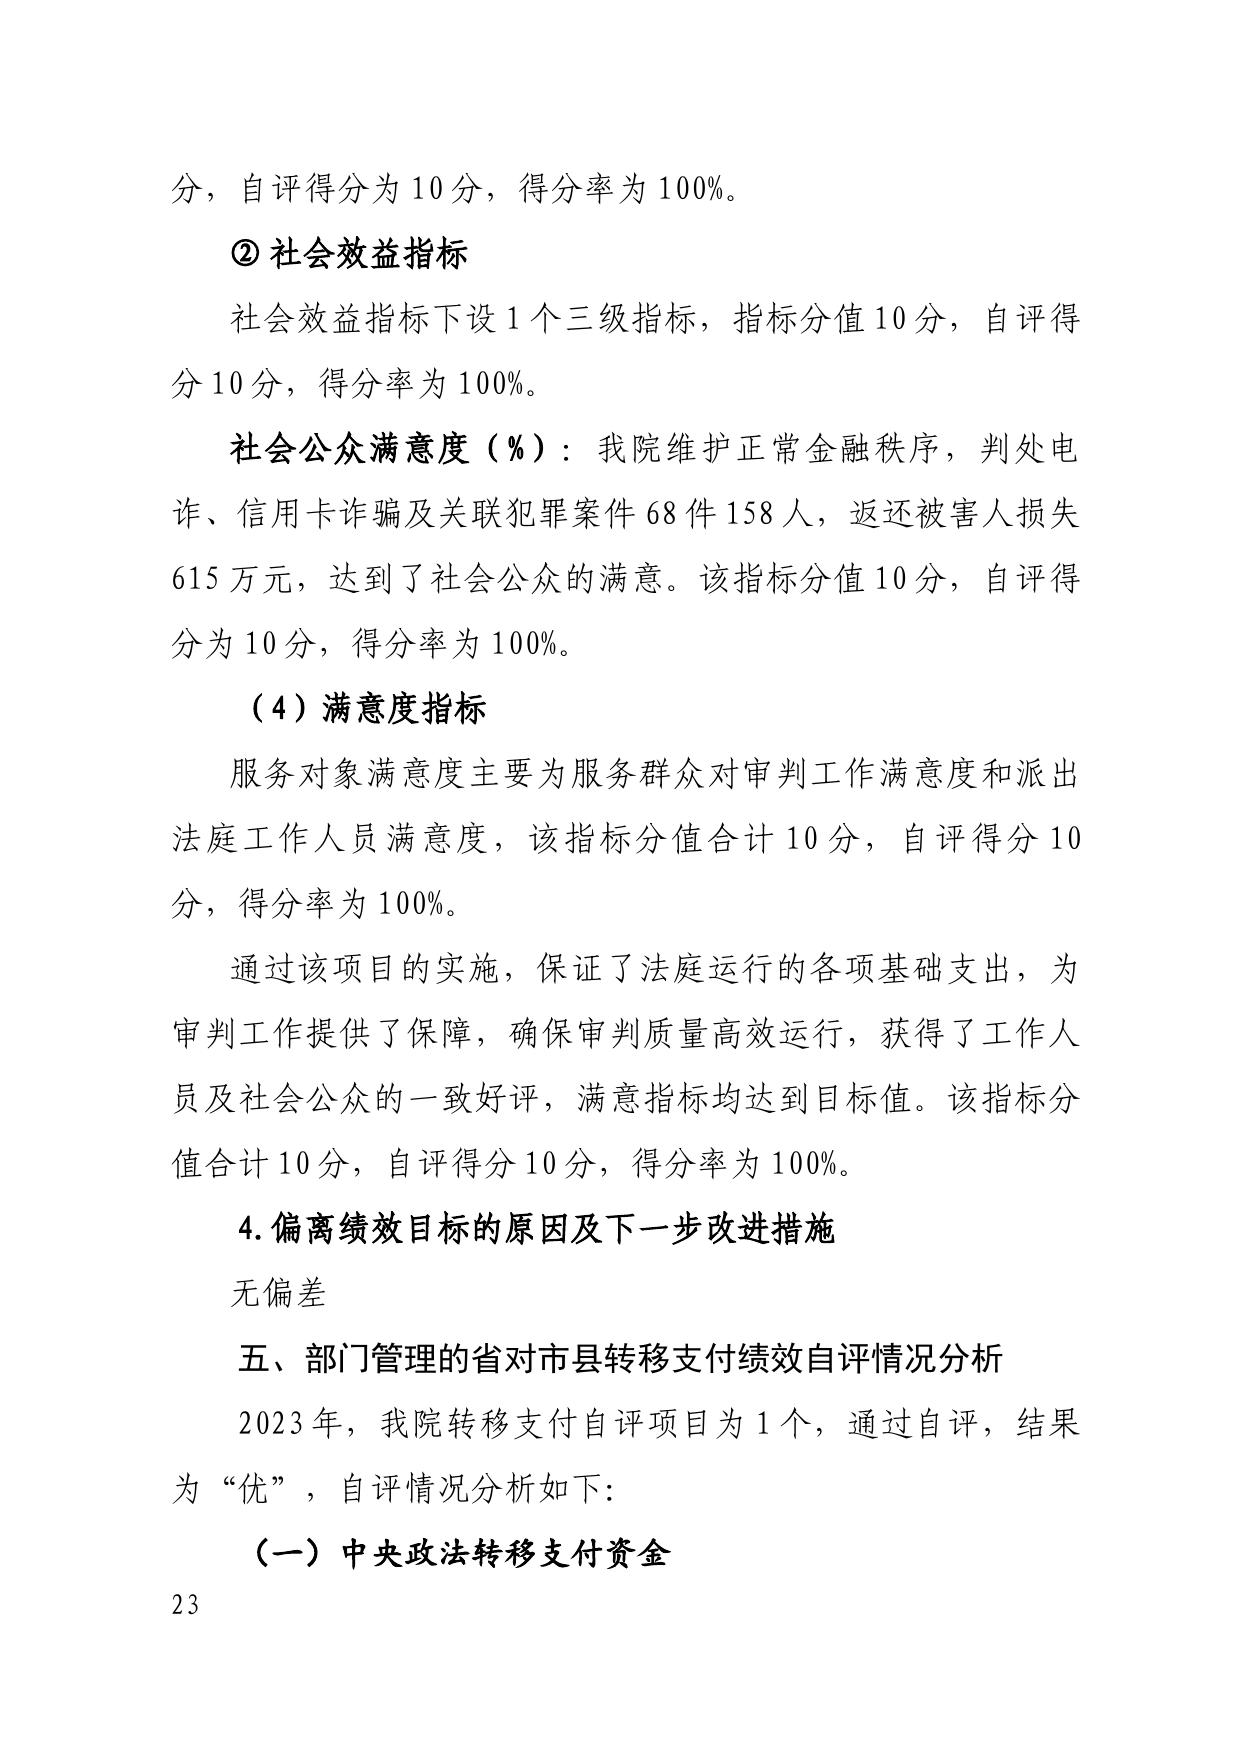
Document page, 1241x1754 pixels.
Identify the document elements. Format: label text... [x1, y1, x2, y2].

text 社会公众满意度（%）：我院维护正常金融秩序，判处电诈、信用卡诈骗及关联犯罪案件68件158人，返还被害人损失615万元，达到了社会公众的满意。该指标分值10分，自评得分为10分，得分率为100%。 [170, 413, 1082, 673]
subtitle 部门管理的省对市县转移支付绩效自评情况分析 [170, 1323, 1082, 1388]
text 社会效益指标下设1个三级指标，指标分值10分，自评得分10分，得分率为100%。 [170, 283, 1082, 413]
subtitle 4.偏离绩效目标的原因及下一步改进措施 [170, 1193, 1082, 1258]
text 2023年，我院转移支付自评项目为1个，通过自评，结果为“优”，自评情况分析如下： [170, 1388, 1082, 1518]
text 通过该项目的实施，保证了法庭运行的各项基础支出，为审判工作提供了保障，确保审判质量高效运行，获得了工作人员及社会公众的一致好评，满意指标均达到目标值。该指标分值合计10分，自评得分10分，得分率为100%。 [170, 933, 1082, 1193]
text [170, 153, 1082, 218]
list （4）满意度指标 [170, 673, 1082, 738]
text ②社会效益指标 [170, 218, 1082, 283]
text （一）中央政法转移支付资金 [170, 1518, 1082, 1583]
text 无偏差 [170, 1258, 1082, 1323]
text 服务对象满意度主要为服务群众对审判工作满意度和派出法庭工作人员满意度，该指标分值合计10分，自评得分10分，得分率为100%。 [170, 738, 1082, 933]
